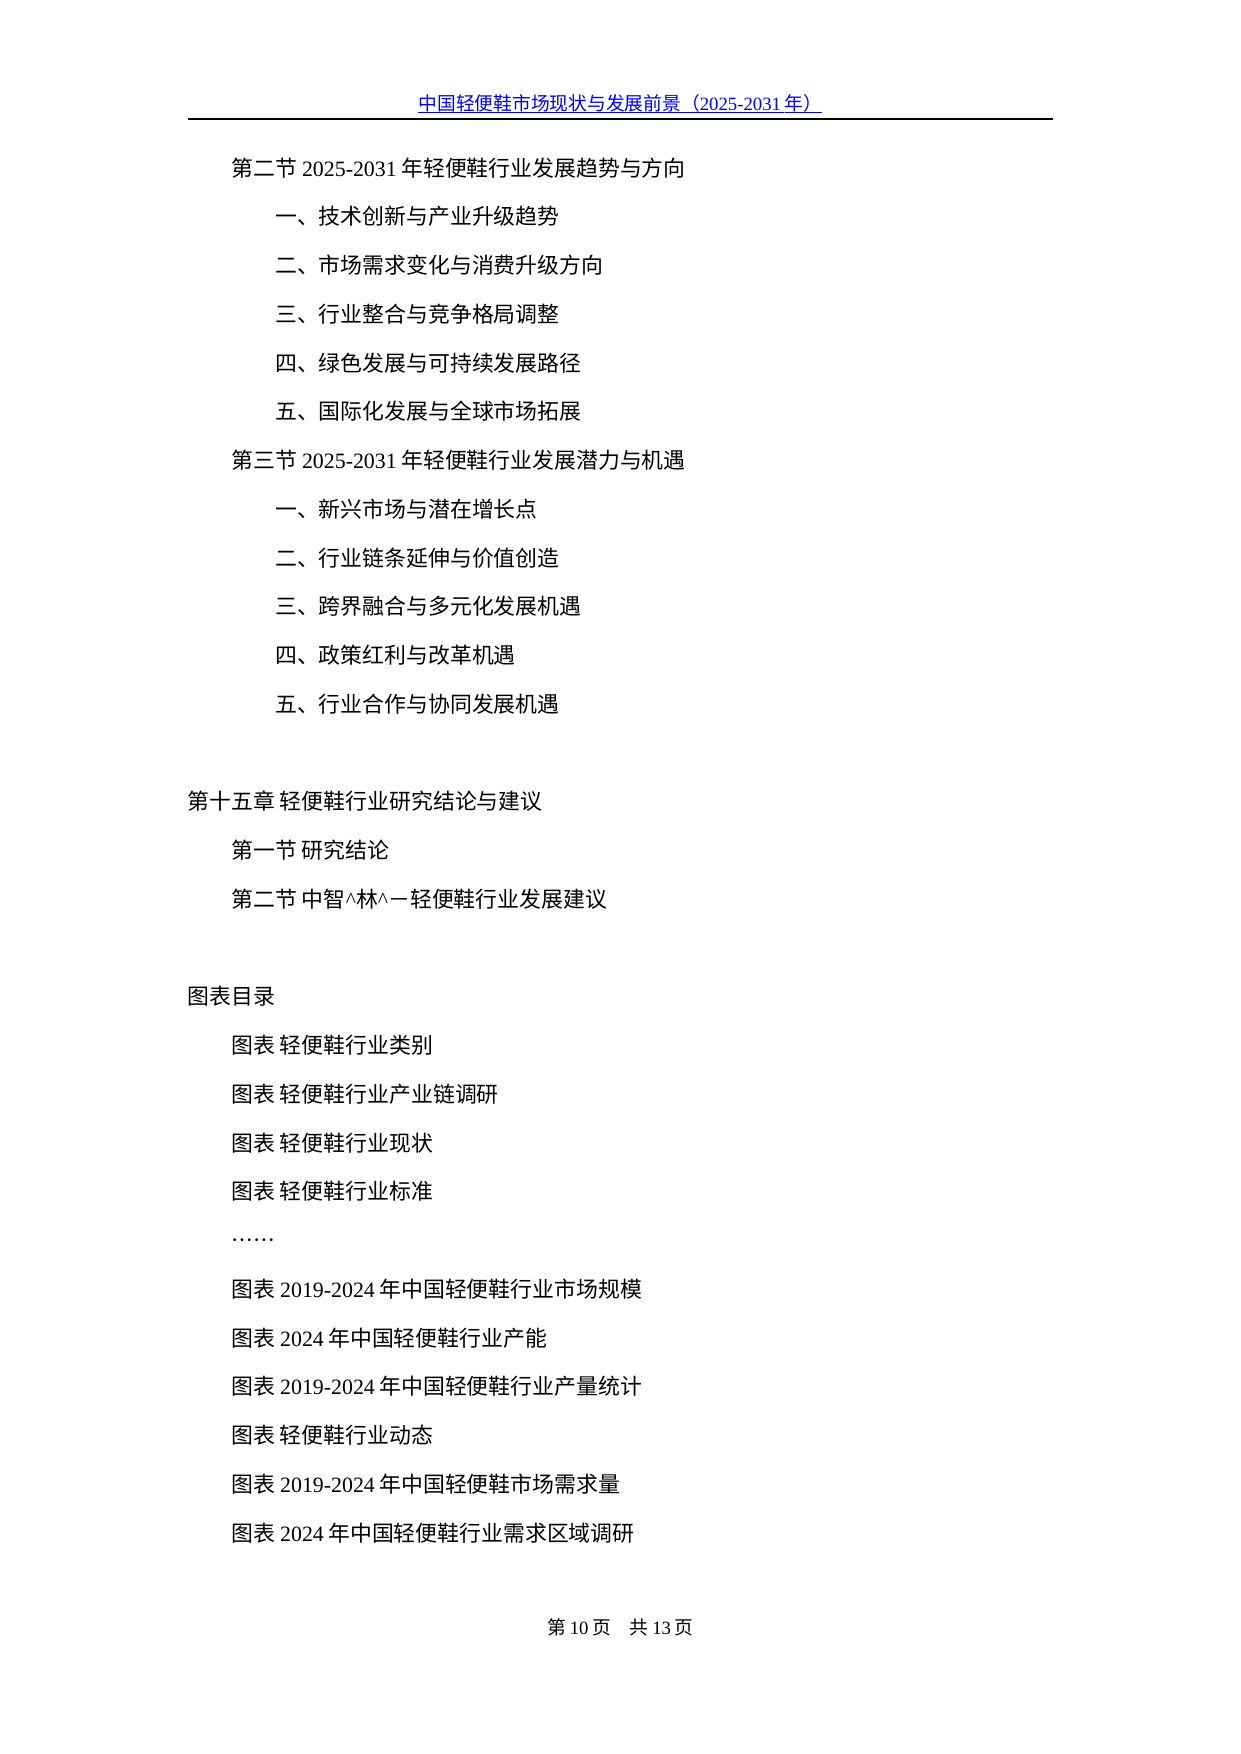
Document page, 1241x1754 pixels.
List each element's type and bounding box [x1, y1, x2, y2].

text [187, 150, 1053, 1548]
